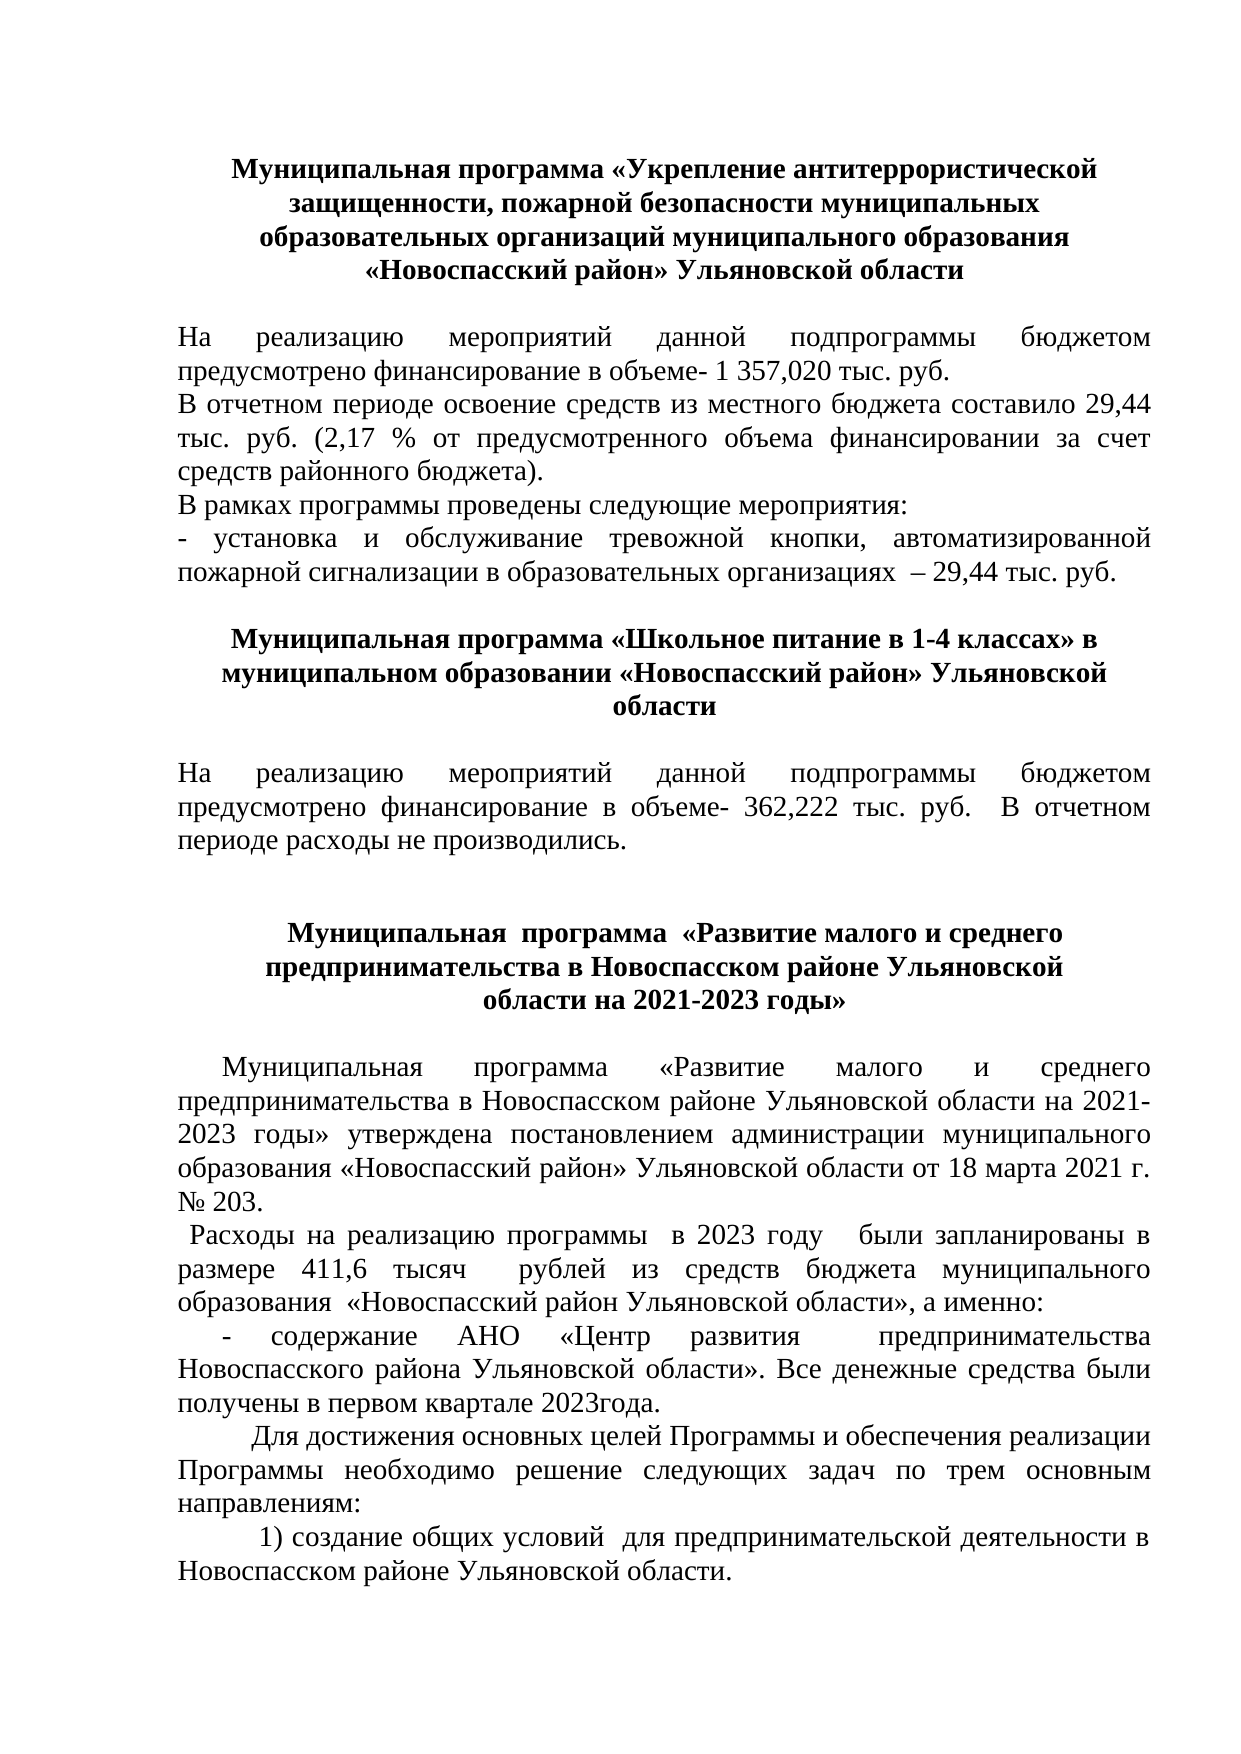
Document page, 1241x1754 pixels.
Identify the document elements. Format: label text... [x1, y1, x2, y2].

text области на 2021-2023 годы» [177, 982, 1152, 1016]
text Муниципальная программа «Развитие малого и среднего предпринимательства в Новоспасском районе Ульяновской области на 2021-2023 годы» утверждена постановлением администрации муниципального образования «Новоспасский район» Ульяновской области от 18 марта 2021 г. № 203. [177, 1049, 1152, 1217]
text Муниципальная программа «Школьное питание в 1-4 классах» в муниципальном образовании «Новоспасский район» Ульяновской области [177, 621, 1152, 722]
text На реализацию мероприятий данной подпрограммы бюджетом предусмотрено финансирование в объеме- 362,222 тыс. руб. В отчетном периоде расходы не производились. [177, 755, 1152, 856]
text Для достижения основных целей Программы и обеспечения реализации Программы необходимо решение следующих задач по трем основным направлениям: [177, 1418, 1152, 1519]
text Муниципальная программа «Развитие малого и среднего предпринимательства в Новоспасском районе Ульяновской [177, 915, 1152, 982]
text Расходы на реализацию программы в 2023 году были запланированы в размере 411,6 тысяч рублей из средств бюджета муниципального образования «Новоспасский район Ульяновской области», а именно: [177, 1217, 1152, 1318]
text Муниципальная программа «Укрепление антитеррористической защищенности, пожарной безопасности муниципальных образовательных организаций муниципального образования «Новоспасский район» Ульяновской области [177, 152, 1152, 286]
text На реализацию мероприятий данной подпрограммы бюджетом предусмотрено финансирование в объеме- 1 357,020 тыс. руб. [177, 319, 1152, 386]
text В отчетном периоде освоение средств из местного бюджета составило 29,44 тыс. руб. (2,17 % от предусмотренного объема финансировании за счет средств районного бюджета). [177, 386, 1152, 487]
text 1) создание общих условий для предпринимательской деятельности в Новоспасском районе Ульяновской области. [177, 1519, 1152, 1586]
text - содержание АНО «Центр развития предпринимательства Новоспасского района Ульяновской области». Все денежные средства были получены в первом квартале 2023года. [177, 1318, 1152, 1418]
text В рамках программы проведены следующие мероприятия: [177, 487, 1152, 521]
text - установка и обслуживание тревожной кнопки, автоматизированной пожарной сигнализации в образовательных организациях – 29,44 тыс. руб. [177, 521, 1152, 588]
